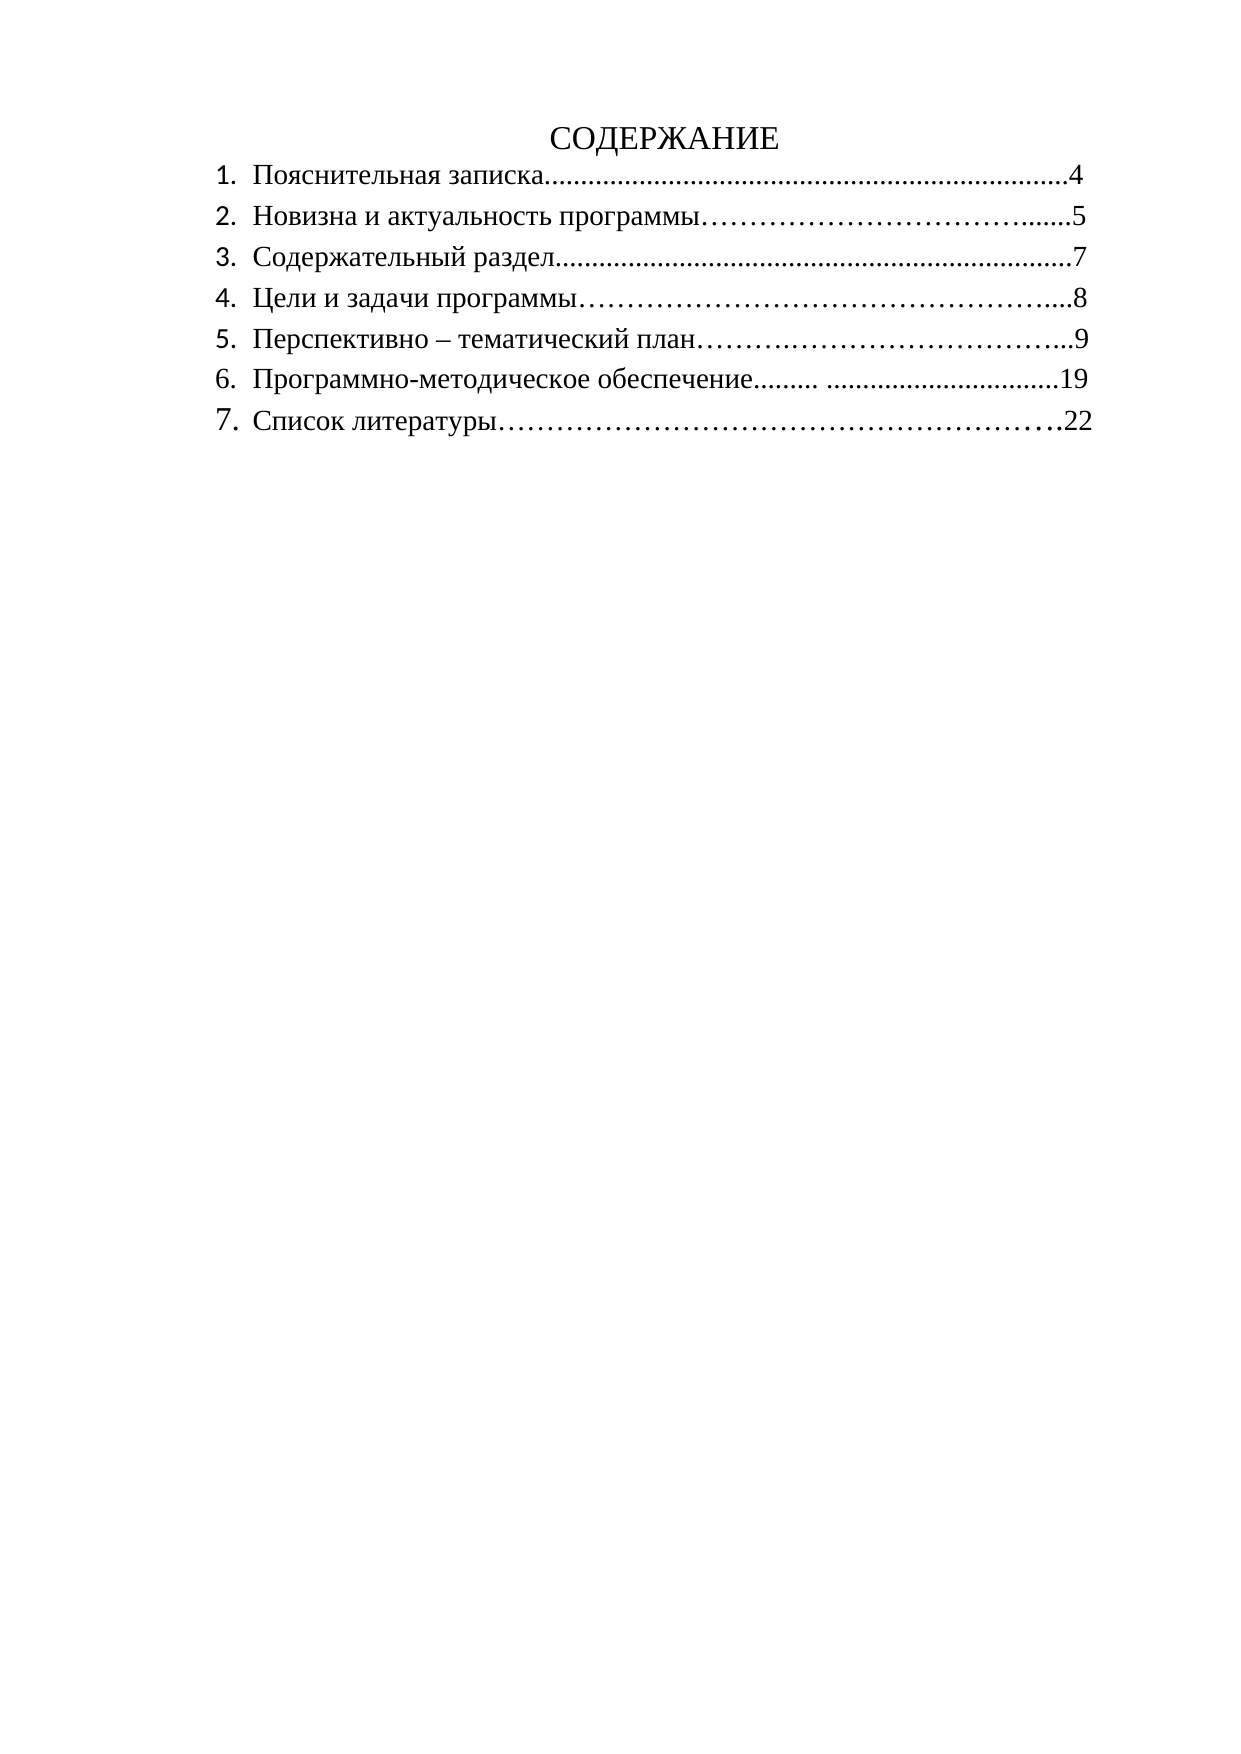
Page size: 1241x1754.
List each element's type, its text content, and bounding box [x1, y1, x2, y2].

list Список литературы………………………………………………….22 [215, 400, 1152, 438]
list Пояснительная записка........................................................................4 [215, 156, 1152, 192]
list Перспективно – тематический план……….………………………...9 [215, 320, 1152, 356]
text СОДЕРЖАНИЕ [177, 118, 1152, 156]
list Цели и задачи программы…………………………………………....8 [215, 279, 1152, 315]
list Новизна и актуальность программы…………………………….......5 [215, 197, 1152, 233]
list Содержательный раздел.......................................................................7 [215, 238, 1152, 274]
list Программно-методическое обеспечение......... ................................19 [215, 361, 1152, 395]
